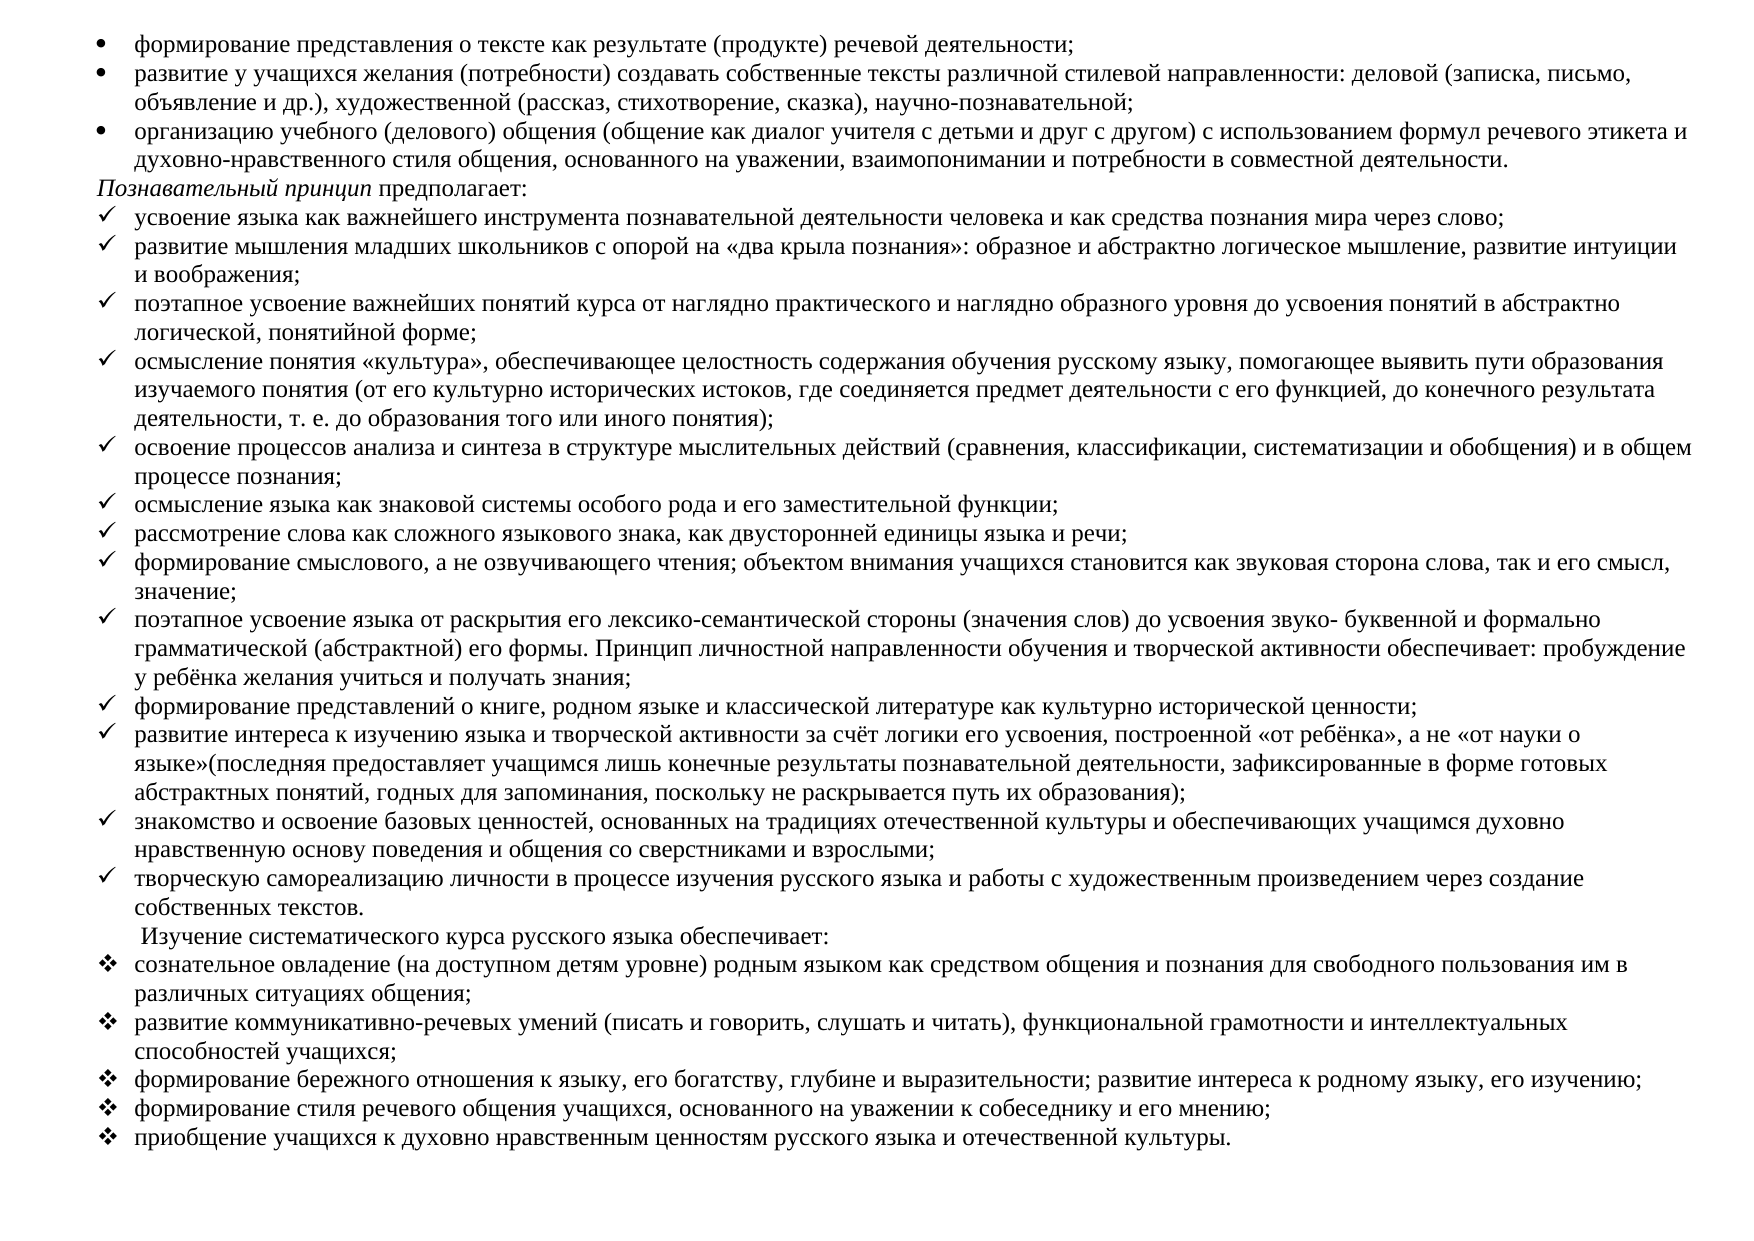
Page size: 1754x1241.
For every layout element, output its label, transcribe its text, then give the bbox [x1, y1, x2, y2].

list формирование смыслового, а не озвучивающего чтения; объектом внимания учащихся становится как звуковая сторона слова, так и его смысл, значение; [97, 547, 1695, 604]
list развитие коммуникативно-речевых умений (писать и говорить, слушать и читать), функциональной грамотности и интеллектуальных способностей учащихся; [97, 1007, 1695, 1064]
list формирование представления о тексте как результате (продукте) речевой деятельности; [97, 29, 1695, 58]
list формирование стиля речевого общения учащихся, основанного на уважении к собеседнику и его мнению; [97, 1093, 1695, 1122]
list развитие мышления младших школьников с опорой на «два крыла познания»: образное и абстрактно логическое мышление, развитие интуиции и воображения; [97, 231, 1695, 288]
text Изучение систематического курса русского языка обеспечивает: [134, 921, 1695, 949]
list усвоение языка как важнейшего инструмента познавательной деятельности человека и как средства познания мира через слово; [97, 202, 1695, 231]
list приобщение учащихся к духовно нравственным ценностям русского языка и отечественной культуры. [97, 1122, 1695, 1151]
list развитие интереса к изучению языка и творческой активности за счёт логики его усвоения, построенной «от ребёнка», а не «от науки о языке»(последняя предоставляет учащимся лишь конечные результаты познавательной деятельности, зафиксированные в форме готовых абстрактных понятий, годных для запоминания, поскольку не раскрывается путь их образования); [97, 719, 1695, 806]
list сознательное овладение (на доступном детям уровне) родным языком как средством общения и познания для свободного пользования им в различных ситуациях общения; [97, 949, 1695, 1007]
list творческую самореализацию личности в процессе изучения русского языка и работы с художественным произведением через создание собственных текстов. [97, 863, 1695, 921]
list формирование бережного отношения к языку, его богатству, глубине и выразительности; развитие интереса к родному языку, его изучению; [97, 1064, 1695, 1093]
list знакомство и освоение базовых ценностей, основанных на традициях отечественной культуры и обеспечивающих учащимся духовно нравственную основу поведения и общения со сверстниками и взрослыми; [97, 806, 1695, 863]
list освоение процессов анализа и синтеза в структуре мыслительных действий (сравнения, классификации, систематизации и обобщения) и в общем процессе познания; [97, 432, 1695, 489]
list формирование представлений о книге, родном языке и классической литературе как культурно исторической ценности; [97, 691, 1695, 719]
text Познавательный принцип предполагает: [97, 173, 1695, 202]
list организацию учебного (делового) общения (общение как диалог учителя с детьми и друг с другом) с использованием формул речевого этикета и духовно-нравственного стиля общения, основанного на уважении, взаимопонимании и потребности в совместной деятельности. [97, 116, 1695, 173]
list развитие у учащихся желания (потребности) создавать собственные тексты различной стилевой направленности: деловой (записка, письмо, объявление и др.), художественной (рассказ, стихотворение, сказка), научно-познавательной; [97, 58, 1695, 116]
list поэтапное усвоение языка от раскрытия его лексико-семантической стороны (значения слов) до усвоения звуко- буквенной и формально грамматической (абстрактной) его формы. Принцип личностной направленности обучения и творческой активности обеспечивает: пробуждение у ребёнка желания учиться и получать знания; [97, 604, 1695, 691]
list осмысление языка как знаковой системы особого рода и его заместительной функции; [97, 489, 1695, 518]
list осмысление понятия «культура», обеспечивающее целостность содержания обучения русскому языку, помогающее выявить пути образования изучаемого понятия (от его культурно исторических истоков, где соединяется предмет деятельности с его функцией, до конечного результата деятельности, т. е. до образования того или иного понятия); [97, 346, 1695, 432]
list рассмотрение слова как сложного языкового знака, как двусторонней единицы языка и речи; [97, 518, 1695, 547]
list поэтапное усвоение важнейших понятий курса от наглядно практического и наглядно образного уровня до усвоения понятий в абстрактно логической, понятийной форме; [97, 288, 1695, 346]
